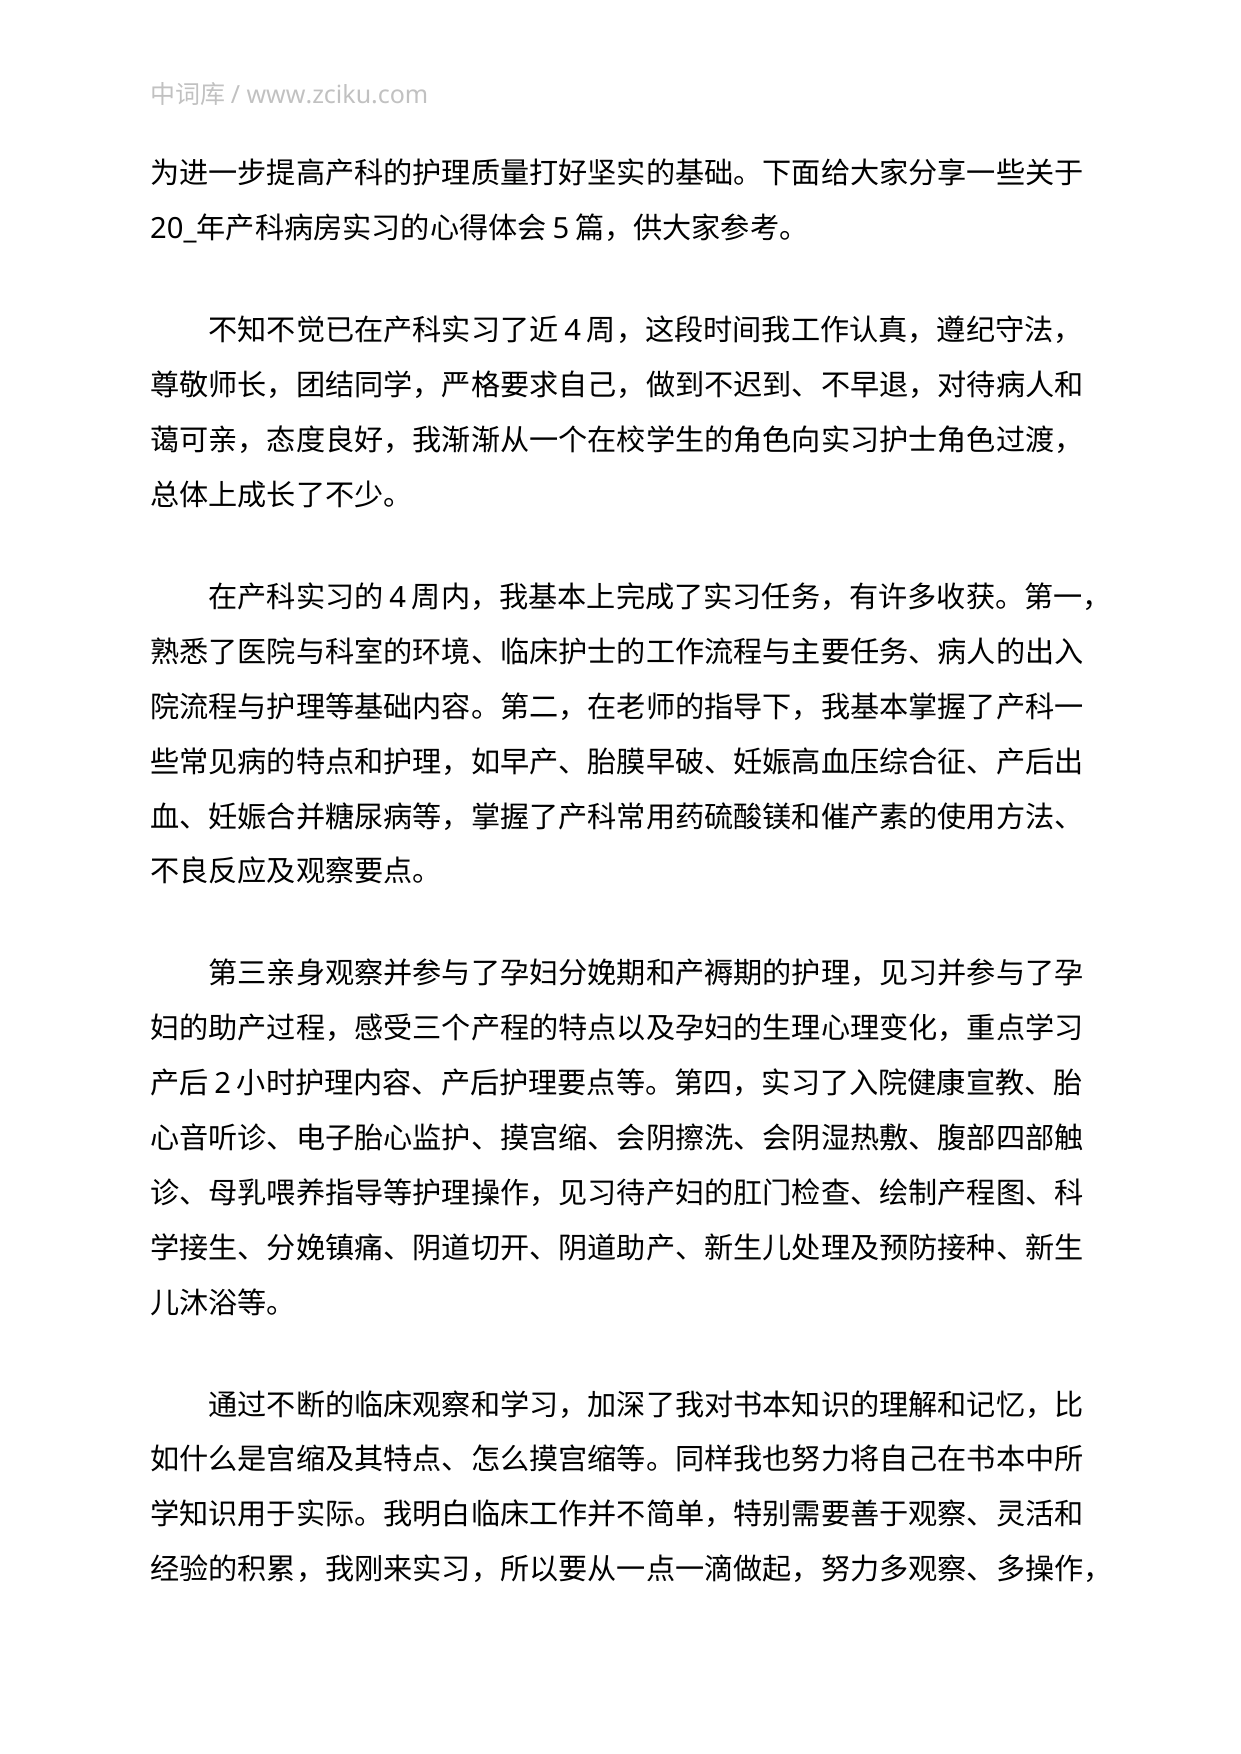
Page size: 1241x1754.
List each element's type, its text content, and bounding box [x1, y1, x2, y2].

text 第三亲身观察并参与了孕妇分娩期和产褥期的护理，见习并参与了孕妇的助产过程，感受三个产程的特点以及孕妇的生理心理变化，重点学习产后2小时护理内容、产后护理要点等。第四，实习了入院健康宣教、胎心音听诊、电子胎心监护、摸宫缩、会阴擦洗、会阴湿热敷、腹部四部触诊、母乳喂养指导等护理操作，见习待产妇的肛门检查、绘制产程图、科学接生、分娩镇痛、阴道切开、阴道助产、新生儿处理及预防接种、新生儿沐浴等。 [150, 950, 1090, 1322]
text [150, 1381, 1090, 1588]
text 不知不觉已在产科实习了近4周，这段时间我工作认真，遵纪守法，尊敬师长，团结同学，严格要求自己，做到不迟到、不早退，对待病人和蔼可亲，态度良好，我渐渐从一个在校学生的角色向实习护士角色过渡，总体上成长了不少。 [150, 307, 1090, 514]
text 在产科实习的4周内，我基本上完成了实习任务，有许多收获。第一，熟悉了医院与科室的环境、临床护士的工作流程与主要任务、病人的出入院流程与护理等基础内容。第二，在老师的指导下，我基本掌握了产科一些常见病的特点和护理，如早产、胎膜早破、妊娠高血压综合征、产后出血、妊娠合并糖尿病等，掌握了产科常用药硫酸镁和催产素的使用方法、不良反应及观察要点。 [150, 573, 1090, 890]
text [150, 150, 1090, 247]
